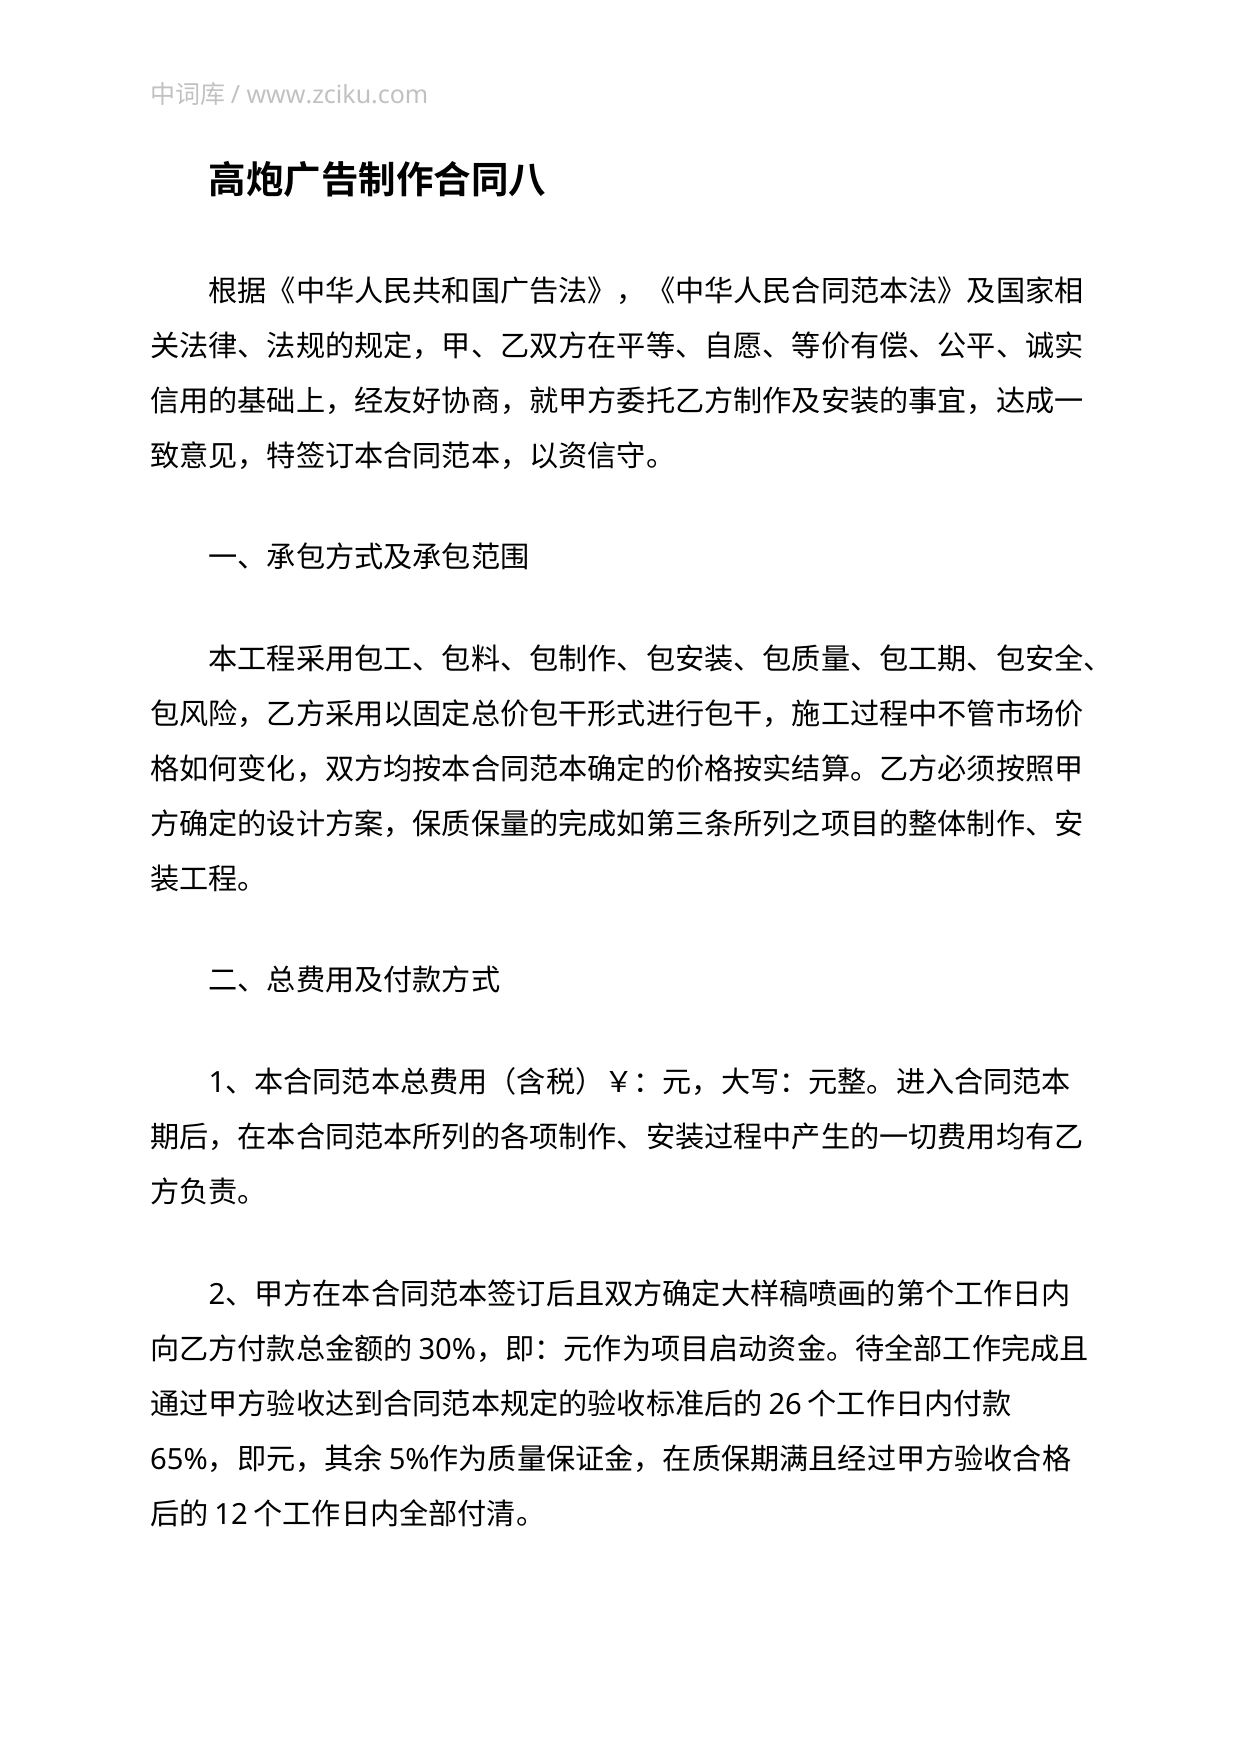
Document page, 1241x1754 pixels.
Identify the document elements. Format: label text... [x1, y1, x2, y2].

text 1、本合同范本总费用（含税）￥：元，大写：元整。进入合同范本期后，在本合同范本所列的各项制作、安装过程中产生的一切费用均有乙方负责。 [150, 1059, 1090, 1211]
text 一、承包方式及承包范围 [150, 534, 1090, 576]
text 二、总费用及付款方式 [150, 957, 1090, 999]
text 本工程采用包工、包料、包制作、包安装、包质量、包工期、包安全、包风险，乙方采用以固定总价包干形式进行包干，施工过程中不管市场价格如何变化，双方均按本合同范本确定的价格按实结算。乙方必须按照甲方确定的设计方案，保质保量的完成如第三条所列之项目的整体制作、安装工程。 [150, 636, 1090, 897]
text 高炮广告制作合同八 [150, 150, 1090, 204]
text 2、甲方在本合同范本签订后且双方确定大样稿喷画的第个工作日内向乙方付款总金额的30%，即：元作为项目启动资金。待全部工作完成且通过甲方验收达到合同范本规定的验收标准后的26个工作日内付款65%，即元，其余5%作为质量保证金，在质保期满且经过甲方验收合格后的12个工作日内全部付清。 [150, 1270, 1090, 1533]
text 根据《中华人民共和国广告法》，《中华人民合同范本法》及国家相关法律、法规的规定，甲、乙双方在平等、自愿、等价有偿、公平、诚实信用的基础上，经友好协商，就甲方委托乙方制作及安装的事宜，达成一致意见，特签订本合同范本，以资信守。 [150, 267, 1090, 474]
